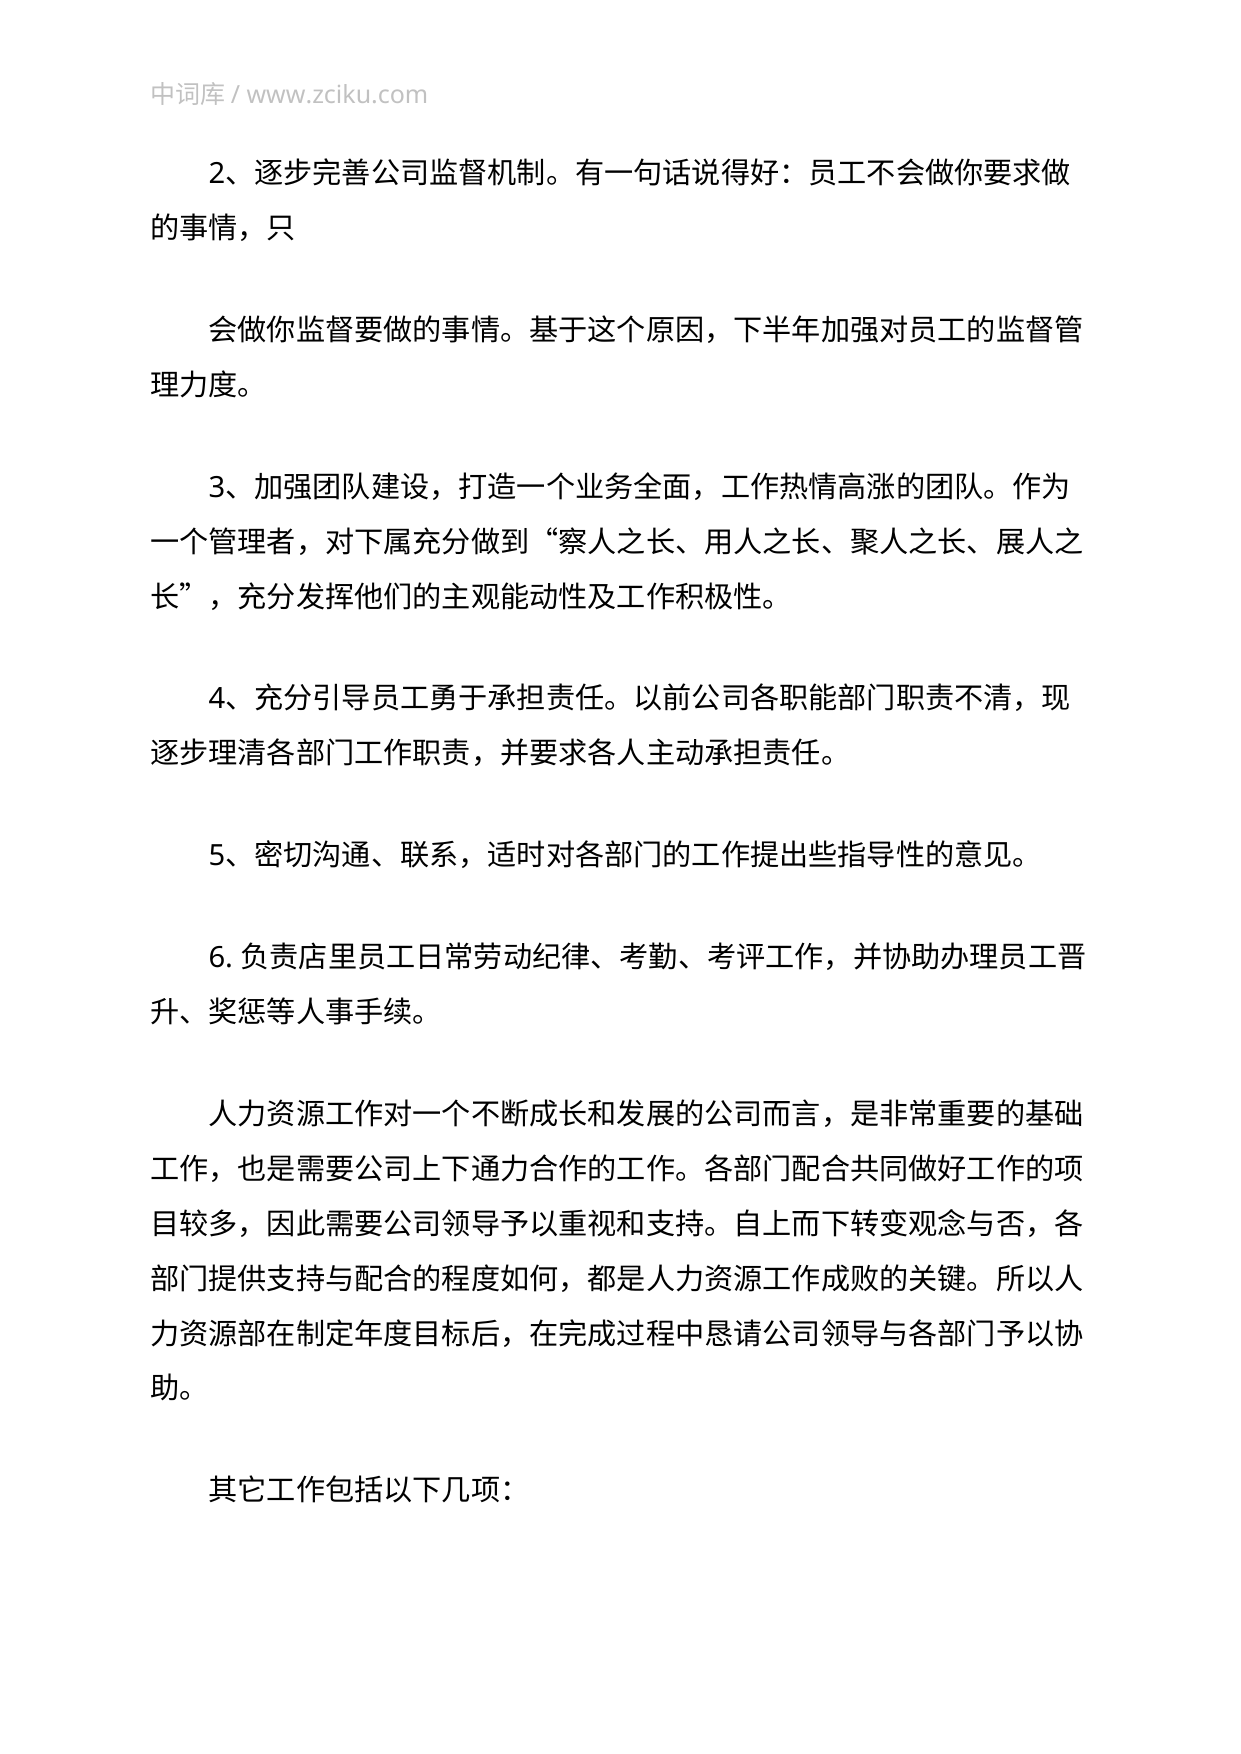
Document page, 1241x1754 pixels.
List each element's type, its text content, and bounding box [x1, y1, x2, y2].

text 3、加强团队建设，打造一个业务全面，工作热情高涨的团队。作为一个管理者，对下属充分做到“察人之长、用人之长、聚人之长、展人之长”，充分发挥他们的主观能动性及工作积极性。 [150, 463, 1090, 616]
text 4、充分引导员工勇于承担责任。以前公司各职能部门职责不清，现逐步理清各部门工作职责，并要求各人主动承担责任。 [150, 675, 1090, 772]
text 人力资源工作对一个不断成长和发展的公司而言，是非常重要的基础工作，也是需要公司上下通力合作的工作。各部门配合共同做好工作的项目较多，因此需要公司领导予以重视和支持。自上而下转变观念与否，各部门提供支持与配合的程度如何，都是人力资源工作成败的关键。所以人力资源部在制定年度目标后，在完成过程中恳请公司领导与各部门予以协助。 [150, 1091, 1090, 1407]
text 其它工作包括以下几项： [150, 1467, 1090, 1509]
text 会做你监督要做的事情。基于这个原因，下半年加强对员工的监督管理力度。 [150, 307, 1090, 404]
text 6. 负责店里员工日常劳动纪律、考勤、考评工作，并协助办理员工晋升、奖惩等人事手续。 [150, 934, 1090, 1031]
text 2、逐步完善公司监督机制。有一句话说得好：员工不会做你要求做的事情，只 [150, 150, 1090, 247]
text 5、密切沟通、联系，适时对各部门的工作提出些指导性的意见。 [150, 832, 1090, 874]
